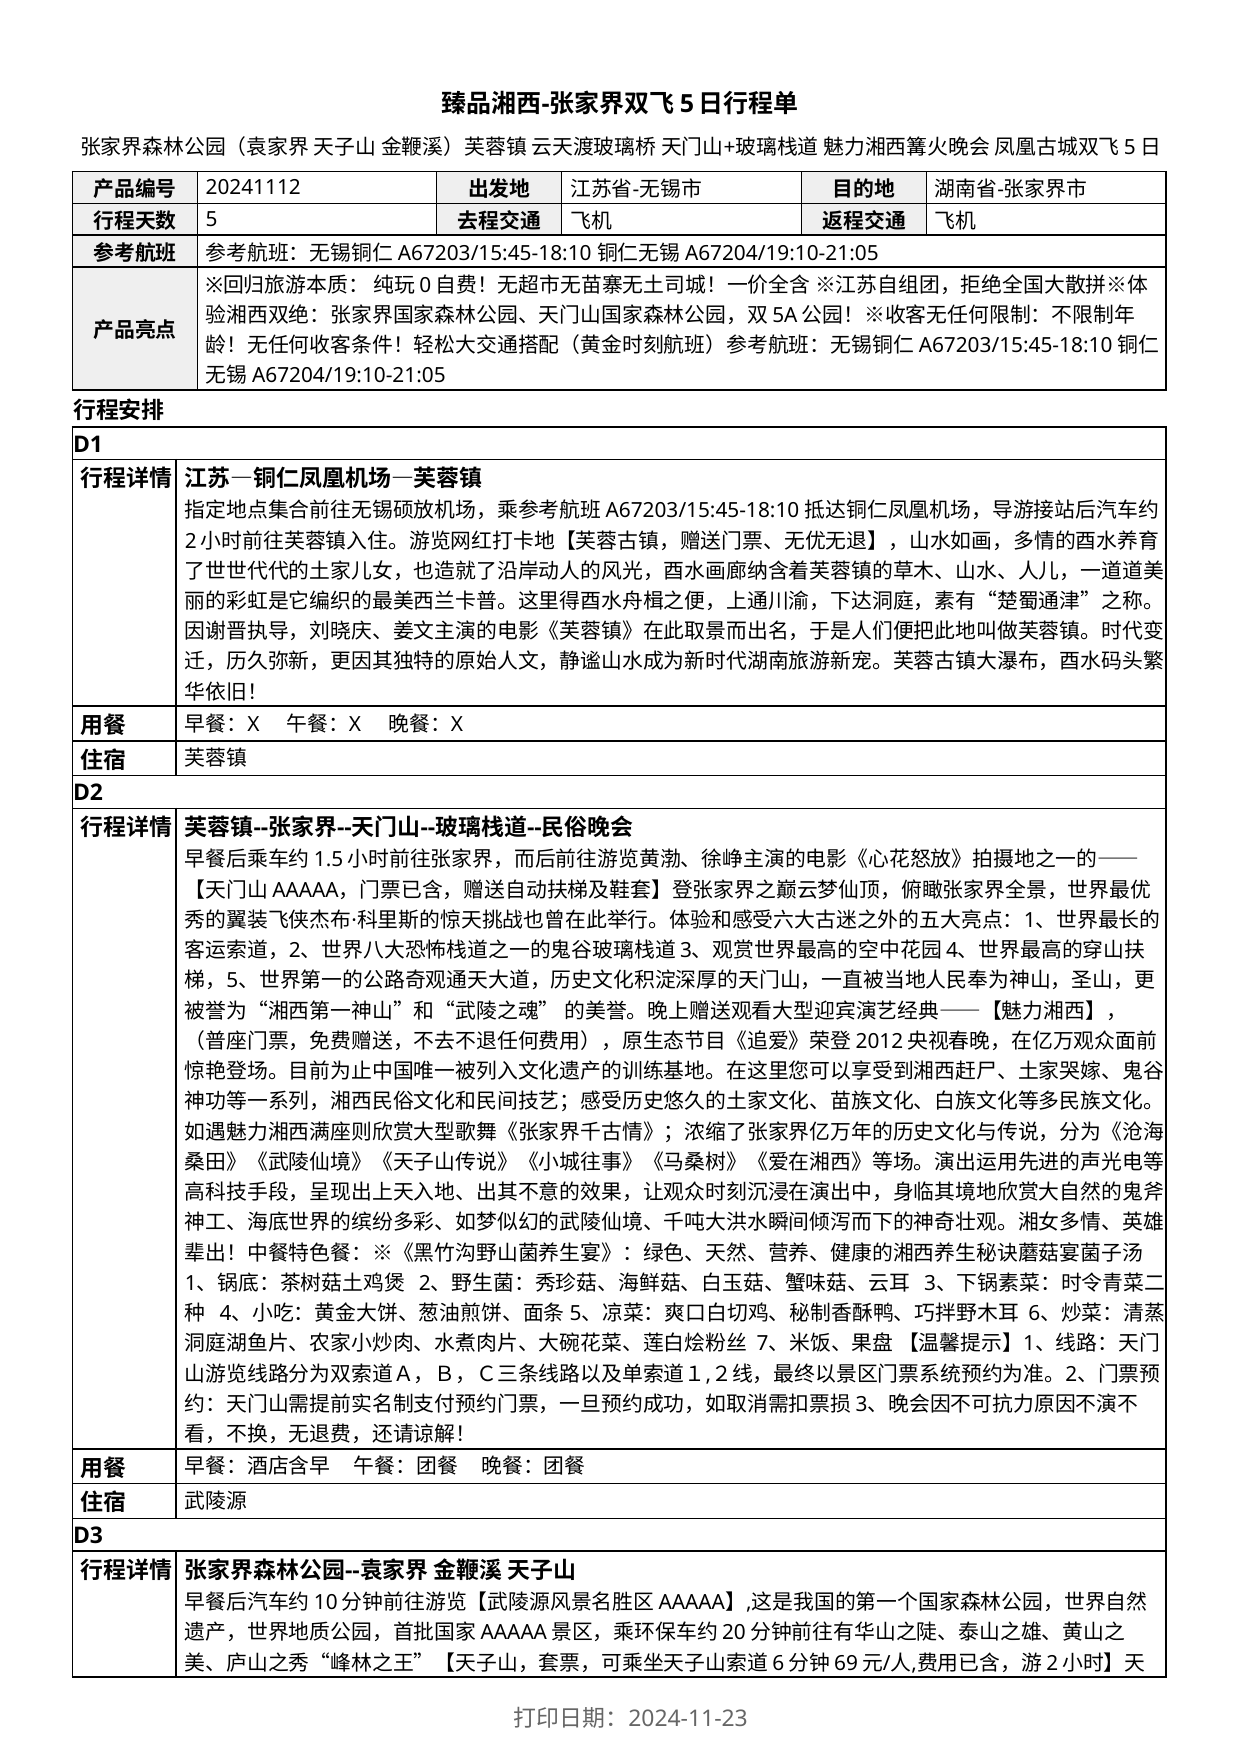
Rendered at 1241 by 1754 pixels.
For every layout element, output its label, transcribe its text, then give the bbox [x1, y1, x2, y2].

table_cell 行程详情 [73, 1552, 175, 1676]
table_header 江苏省-无锡市 [562, 172, 801, 203]
table_cell 用餐 [73, 1450, 175, 1483]
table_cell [177, 1552, 1165, 1676]
table_cell 飞机 [927, 204, 1165, 234]
text 臻品湘西-张家界双飞5日行程单 [73, 83, 1167, 119]
table_header 湖南省-张家界市 [927, 172, 1165, 203]
table_cell 芙蓉镇 [177, 742, 1165, 775]
table_cell 早餐：酒店含早 午餐：团餐 晚餐：团餐 [177, 1450, 1165, 1483]
table_cell 参考航班：无锡铜仁 A67203/15:45-18:10 铜仁无锡 A67204/19:10-21:05 [198, 236, 1165, 266]
table_cell 住宿 [73, 742, 175, 775]
table_cell 5 [198, 204, 436, 234]
table_cell D2 [73, 776, 1165, 808]
table_cell ※回归旅游本质： 纯玩0自费！无超市无苗寨无土司城！一价全含 [198, 268, 1165, 389]
table_cell 住宿 [73, 1484, 175, 1517]
table_cell 行程详情 [73, 460, 175, 705]
text 张家界森林公园（袁家界 天子山 金鞭溪）芙蓉镇 云天渡玻璃桥 天门山+玻璃栈道 魅力湘西篝火晚会 凤凰古城双飞5日 [73, 130, 1167, 160]
table_cell 早餐：X 午餐：X 晚餐：X [177, 707, 1165, 740]
table_cell 参考航班 [73, 236, 197, 266]
table_header D1 [73, 428, 1165, 459]
table_header 出发地 [437, 172, 561, 203]
table_header 产品编号 [73, 172, 197, 203]
table_cell 武陵源 [177, 1484, 1165, 1517]
table_header 20241112 [198, 172, 436, 203]
table_cell 用餐 [73, 707, 175, 740]
table_cell D3 [73, 1519, 1165, 1550]
table_cell 江苏—铜仁凤凰机场—芙蓉镇 指定地点集合前往无锡硕放机场，乘参考航班A67203/15:45-18:10 抵达铜仁凤凰机场，导游接站后汽车约2小时前往芙蓉镇入住。游览网红打卡地【芙蓉古镇，赠送门票、无优无退】，山水如画，多情的酉水养育了世世代代的土家儿女，也造就了沿岸动人的风光，酉水画廊纳含着芙蓉镇的草木、山水、人儿，一道道美丽的彩虹是它编织的最美西兰卡普。这里得酉水舟楫之便，上通川渝，下达洞庭，素有“楚蜀通津”之称。因谢晋执导，刘晓庆、姜文主演的电影《芙蓉镇》在此取景而出名，于是人们便把此地叫做芙蓉镇。时代变迁，历久弥新，更因其独特的原始人文，静谧山水成为新时代湖南旅游新宠。芙蓉古镇大瀑布，酉水码头繁华依旧！ [177, 460, 1165, 705]
table_cell 芙蓉镇--张家界--天门山--玻璃栈道--民俗晚会 早餐后乘车约1.5小时前往张家界，而后前往游览黄渤、徐峥主演的电影《心花怒放》拍摄地之一的——【天门山AAAAA，门票已含，赠送自动扶梯及鞋套】登张家界之巅云梦仙顶，俯瞰张家界全景，世界最优秀的翼装飞侠杰布·科里斯的惊天挑战也曾在此举行。体验和感受六大古迷之外的五大亮点：1、世界最长的客运索道，2、世界八大恐怖栈道之一的鬼谷玻璃栈道3、观赏世界最高的空中花园4、世界最高的穿山扶梯，5、世界第一的公路奇观通天大道，历史文化积淀深厚的天门山，一直被当地人民奉为神山，圣山，更被誉为“湘西第一神山”和“武陵之魂” 的美誉。 [177, 809, 1165, 1448]
text 行程安排 [73, 392, 1167, 425]
table_cell 行程详情 [73, 809, 175, 1448]
table_cell 飞机 [562, 204, 801, 234]
table_cell 去程交通 [437, 204, 561, 234]
table_header 目的地 [802, 172, 926, 203]
table_cell 行程天数 [73, 204, 197, 234]
table_cell 返程交通 [802, 204, 926, 234]
table_cell 产品亮点 [73, 268, 197, 389]
